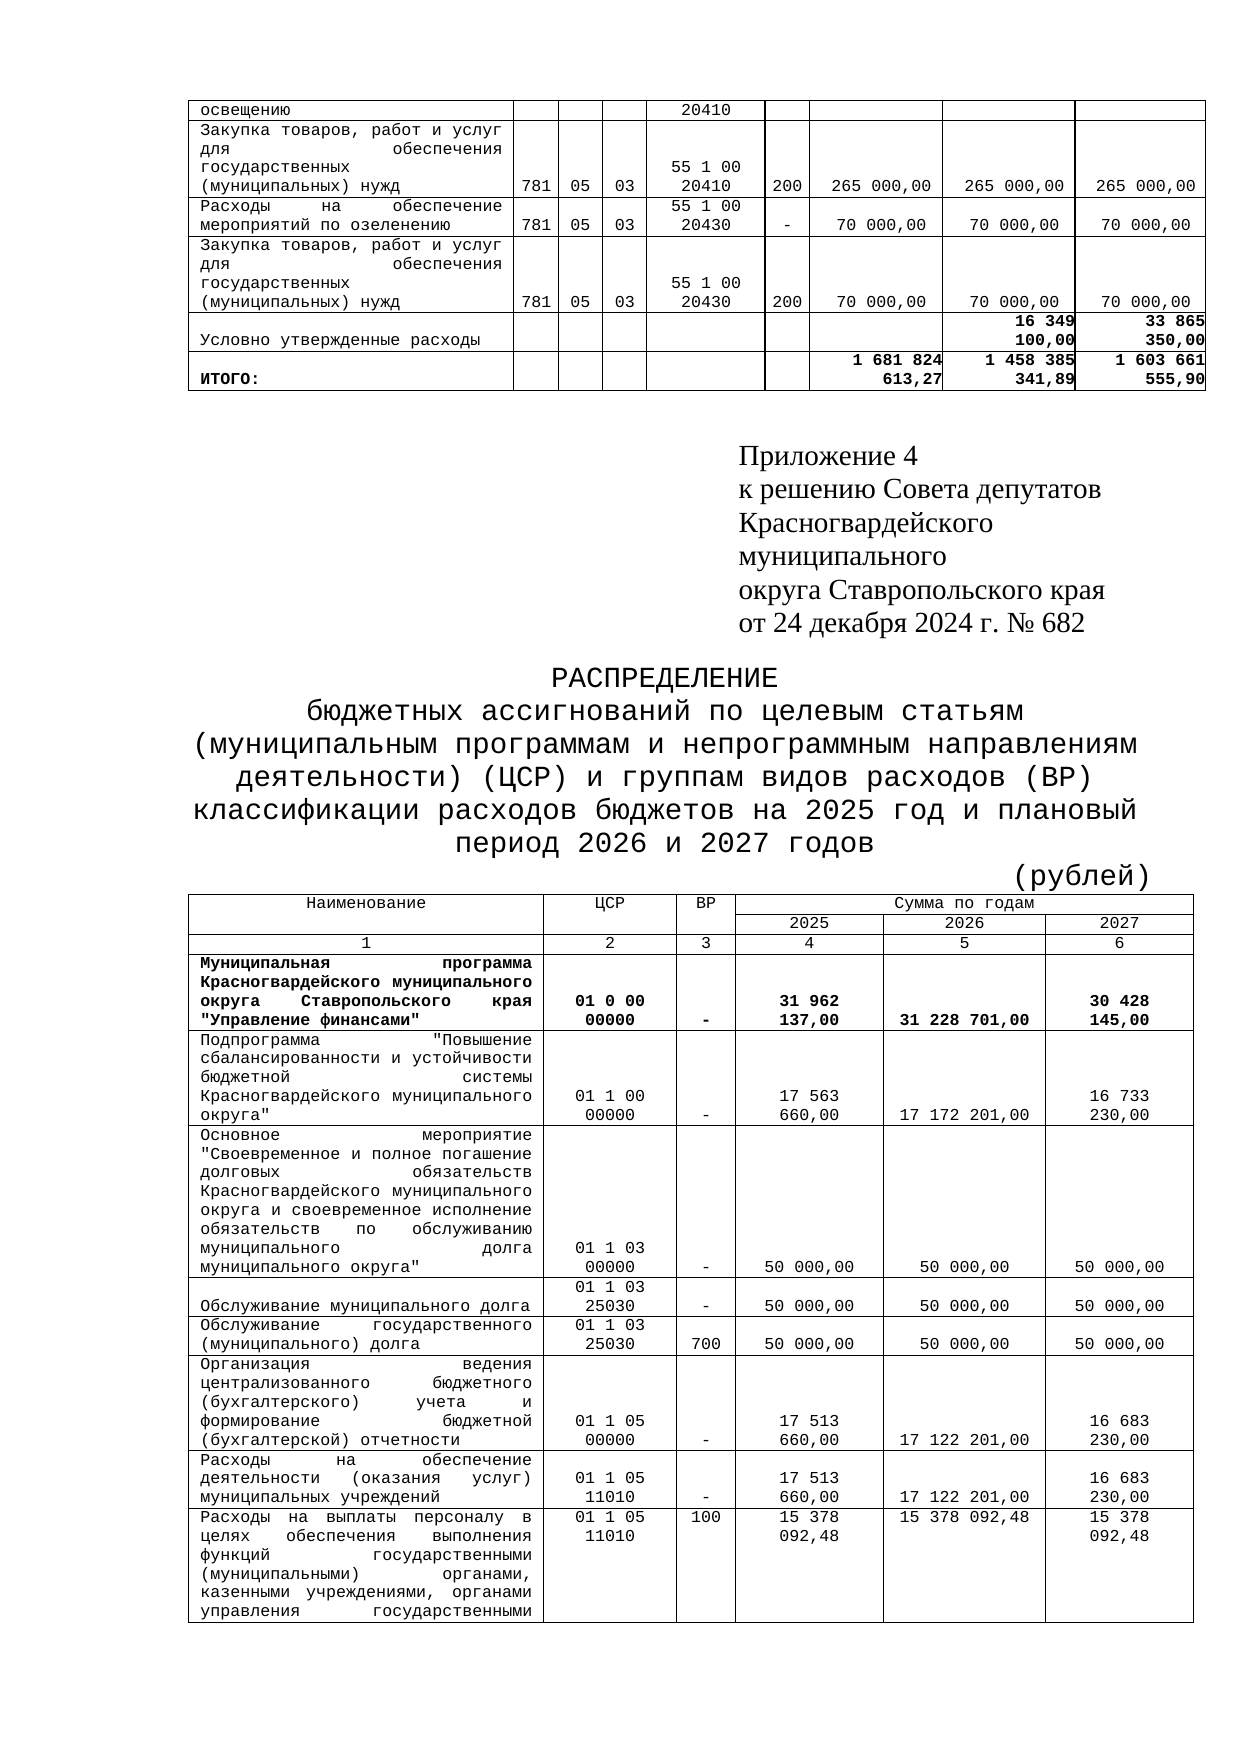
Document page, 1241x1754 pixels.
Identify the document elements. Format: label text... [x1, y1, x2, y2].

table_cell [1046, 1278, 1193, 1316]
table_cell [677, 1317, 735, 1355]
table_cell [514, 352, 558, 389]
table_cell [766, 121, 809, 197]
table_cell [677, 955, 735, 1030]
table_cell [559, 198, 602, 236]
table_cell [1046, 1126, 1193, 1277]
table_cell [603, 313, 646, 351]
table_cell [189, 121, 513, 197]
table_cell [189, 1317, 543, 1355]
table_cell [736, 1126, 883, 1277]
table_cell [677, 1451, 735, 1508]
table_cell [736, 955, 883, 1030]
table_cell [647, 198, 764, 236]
text к решению Совета депутатов [738, 471, 1152, 505]
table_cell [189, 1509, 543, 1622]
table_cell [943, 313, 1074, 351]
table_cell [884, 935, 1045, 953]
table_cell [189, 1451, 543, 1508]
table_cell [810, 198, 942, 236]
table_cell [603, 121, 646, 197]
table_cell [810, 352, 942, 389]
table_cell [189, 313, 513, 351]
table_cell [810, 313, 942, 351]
text Приложение 4 [738, 438, 1152, 471]
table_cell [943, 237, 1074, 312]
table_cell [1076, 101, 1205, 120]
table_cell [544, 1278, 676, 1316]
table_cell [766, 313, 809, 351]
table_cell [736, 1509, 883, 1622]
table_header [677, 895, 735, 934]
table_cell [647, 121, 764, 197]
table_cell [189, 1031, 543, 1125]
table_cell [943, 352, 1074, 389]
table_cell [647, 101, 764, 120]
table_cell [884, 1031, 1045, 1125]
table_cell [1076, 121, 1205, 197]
text Красногвардейского муниципального [738, 505, 1152, 572]
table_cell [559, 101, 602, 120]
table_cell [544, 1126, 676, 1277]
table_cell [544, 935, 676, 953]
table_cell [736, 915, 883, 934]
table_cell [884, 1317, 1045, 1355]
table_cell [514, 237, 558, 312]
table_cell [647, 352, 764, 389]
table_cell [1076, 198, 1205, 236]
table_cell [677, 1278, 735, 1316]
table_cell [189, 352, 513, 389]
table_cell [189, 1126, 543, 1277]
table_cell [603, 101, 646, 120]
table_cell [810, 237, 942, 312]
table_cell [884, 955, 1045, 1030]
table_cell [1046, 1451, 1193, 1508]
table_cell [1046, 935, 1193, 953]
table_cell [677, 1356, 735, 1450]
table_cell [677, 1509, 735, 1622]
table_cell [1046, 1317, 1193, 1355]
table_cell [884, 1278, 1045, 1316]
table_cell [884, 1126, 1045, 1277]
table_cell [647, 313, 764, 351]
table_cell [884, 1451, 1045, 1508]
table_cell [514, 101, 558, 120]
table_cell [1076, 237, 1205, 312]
text (рублей) [177, 861, 1152, 894]
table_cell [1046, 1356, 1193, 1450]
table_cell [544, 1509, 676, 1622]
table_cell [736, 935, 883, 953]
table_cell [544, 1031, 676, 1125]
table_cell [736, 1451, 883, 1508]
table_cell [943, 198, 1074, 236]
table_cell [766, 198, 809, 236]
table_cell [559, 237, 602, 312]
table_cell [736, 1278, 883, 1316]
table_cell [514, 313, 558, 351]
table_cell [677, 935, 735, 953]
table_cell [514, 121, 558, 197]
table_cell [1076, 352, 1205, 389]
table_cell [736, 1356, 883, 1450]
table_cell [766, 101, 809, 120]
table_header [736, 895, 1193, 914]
text РАСПРЕДЕЛЕНИЕ [177, 663, 1152, 696]
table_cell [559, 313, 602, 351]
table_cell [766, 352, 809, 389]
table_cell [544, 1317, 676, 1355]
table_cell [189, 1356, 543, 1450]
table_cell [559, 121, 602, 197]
text округа Ставропольского края [738, 572, 1152, 606]
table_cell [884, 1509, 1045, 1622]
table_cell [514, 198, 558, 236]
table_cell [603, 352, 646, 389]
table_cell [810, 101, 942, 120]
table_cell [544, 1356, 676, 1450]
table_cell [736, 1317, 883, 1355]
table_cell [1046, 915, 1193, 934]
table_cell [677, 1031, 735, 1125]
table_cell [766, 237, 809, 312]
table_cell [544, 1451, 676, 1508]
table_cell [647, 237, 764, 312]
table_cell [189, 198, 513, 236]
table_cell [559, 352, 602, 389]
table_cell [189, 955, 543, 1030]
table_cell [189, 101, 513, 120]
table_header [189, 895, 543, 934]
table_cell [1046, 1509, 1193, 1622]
text от 24 декабря 2024 г. № 682 [738, 606, 1152, 639]
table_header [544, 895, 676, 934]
text бюджетных ассигнований по целевым статьям (муниципальным программам и непрограммным направлениям деятельности) (ЦСР) и группам видов расходов (ВР) классификации расходов бюджетов на 2025 год и плановый период 2026 и 2027 годов [177, 696, 1152, 861]
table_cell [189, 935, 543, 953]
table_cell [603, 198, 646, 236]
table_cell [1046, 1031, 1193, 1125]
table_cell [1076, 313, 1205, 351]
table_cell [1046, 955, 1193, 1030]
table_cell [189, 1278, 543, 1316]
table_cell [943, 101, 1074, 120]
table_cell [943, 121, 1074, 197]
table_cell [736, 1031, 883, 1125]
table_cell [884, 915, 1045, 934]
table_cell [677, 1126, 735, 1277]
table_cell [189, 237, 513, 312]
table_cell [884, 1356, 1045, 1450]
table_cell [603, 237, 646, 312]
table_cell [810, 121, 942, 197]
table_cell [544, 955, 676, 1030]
